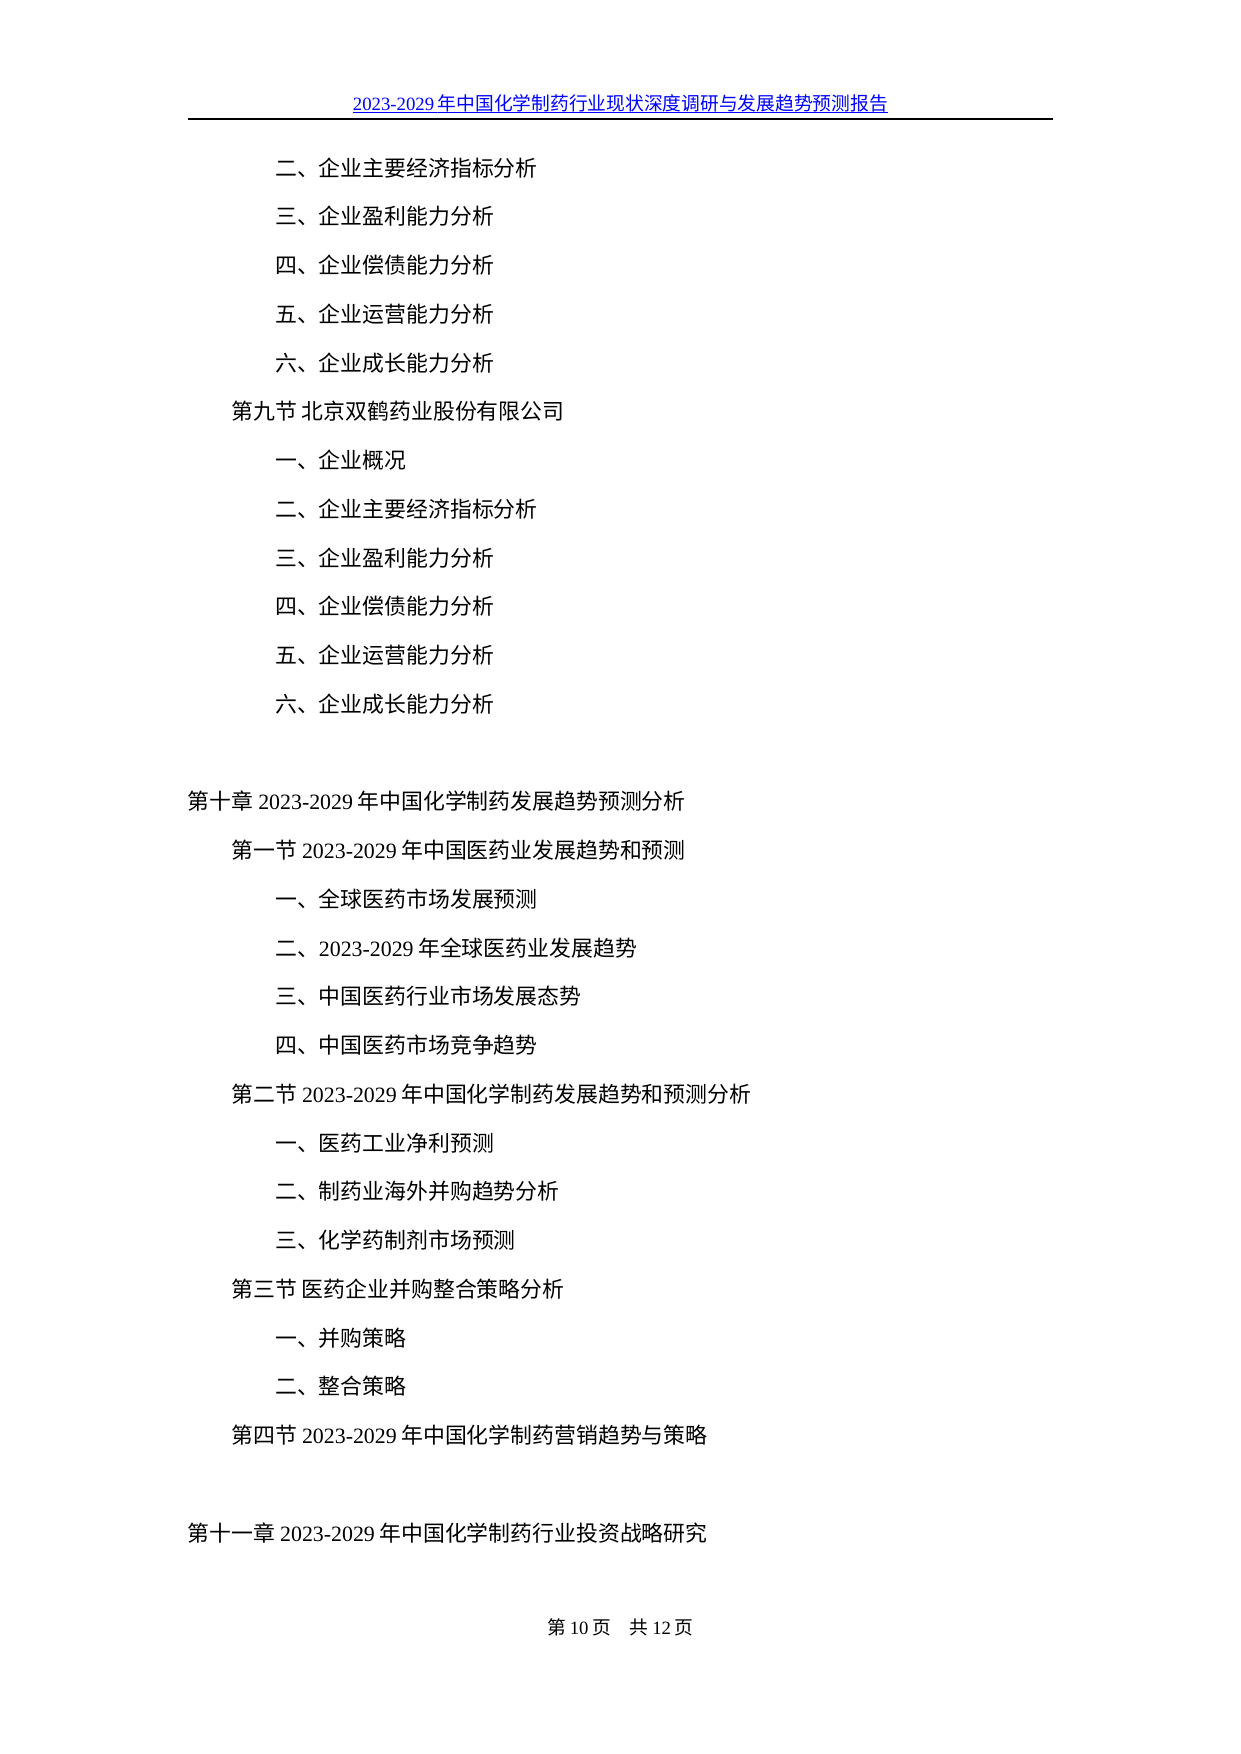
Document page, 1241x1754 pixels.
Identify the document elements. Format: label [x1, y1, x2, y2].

text [187, 150, 1053, 1548]
